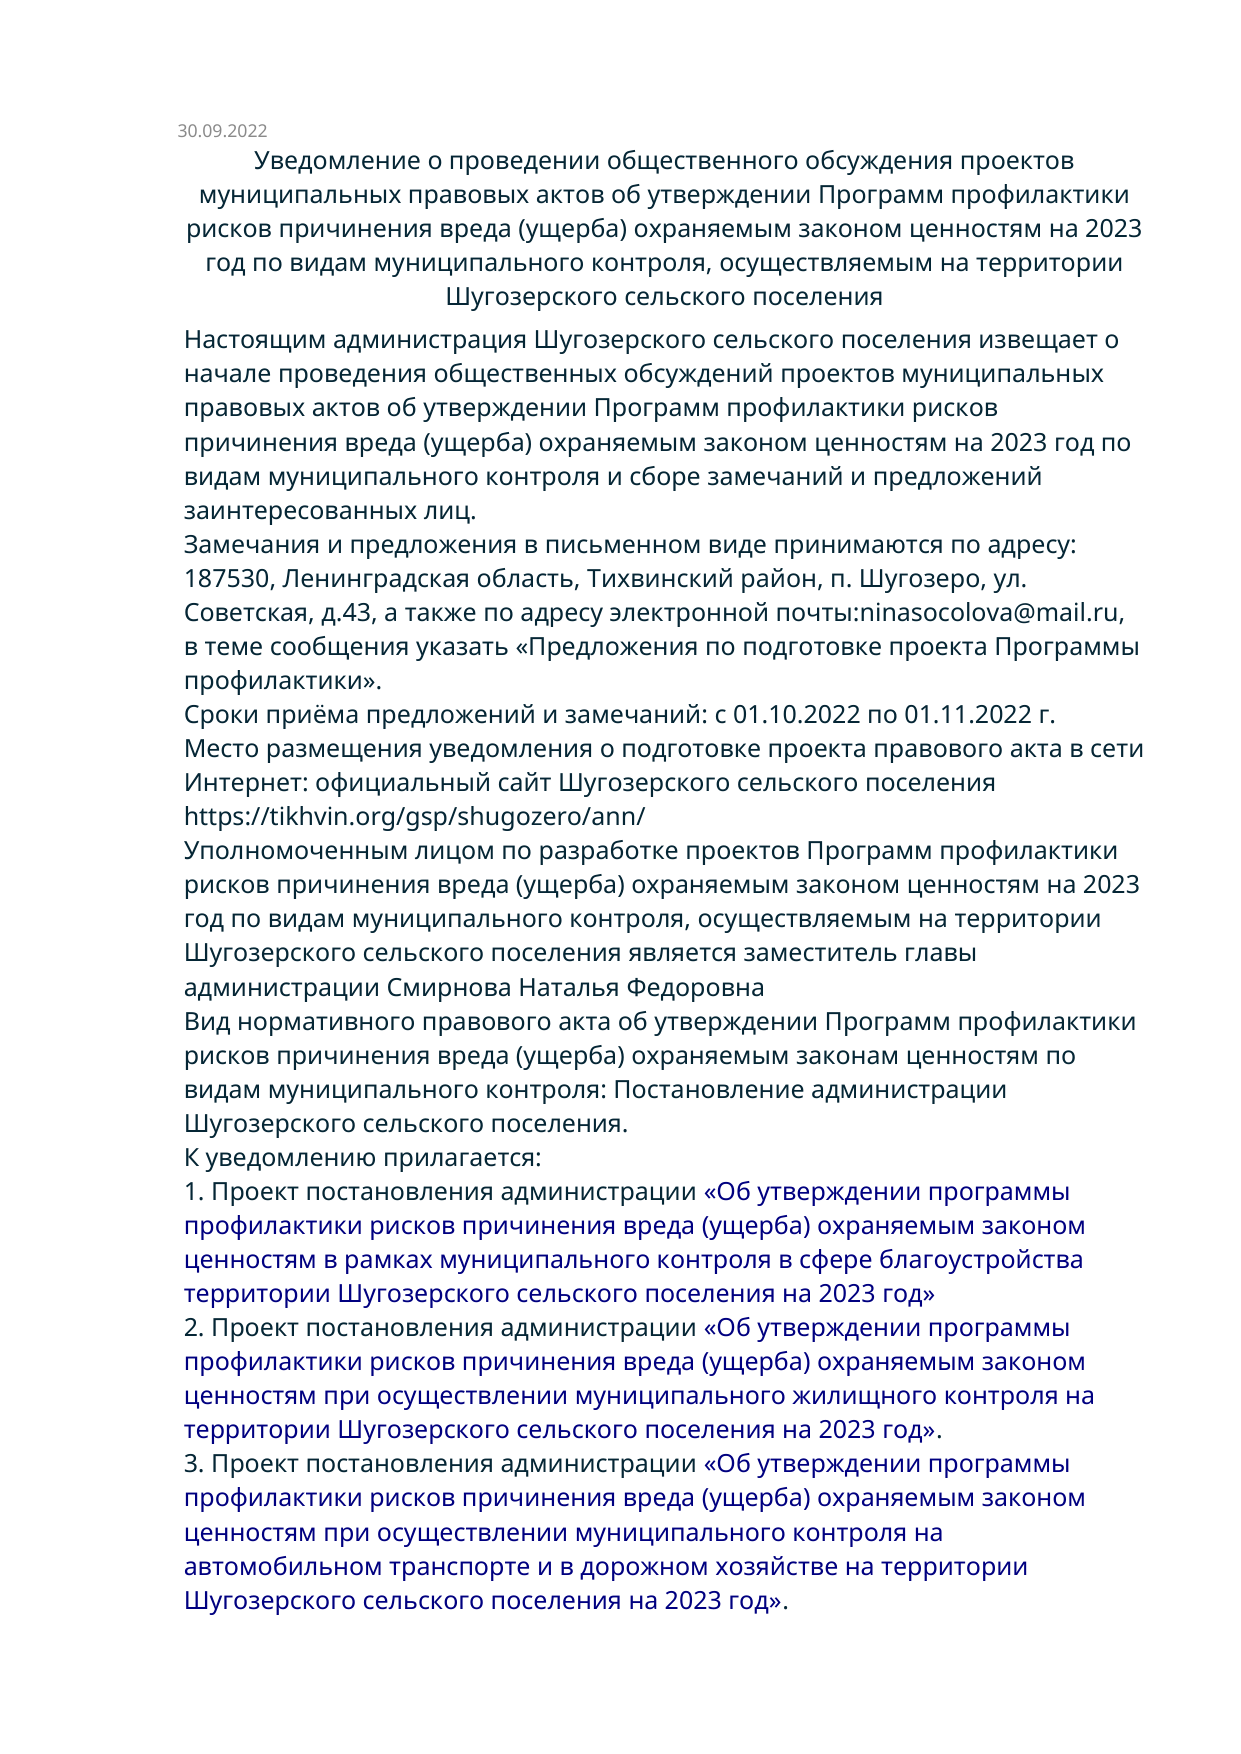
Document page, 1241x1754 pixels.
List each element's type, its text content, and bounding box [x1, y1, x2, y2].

text Уведомление о проведении общественного обсуждения проектов муниципальных правовых актов об утверждении Программ профилактики рисков причинения вреда (ущерба) охраняемым законом ценностям на 2023 год по видам муниципального контроля, осуществляемым на территории Шугозерского сельского поселения [183, 142, 1145, 313]
text 30.09.2022 [177, 118, 1152, 142]
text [183, 322, 1145, 1616]
